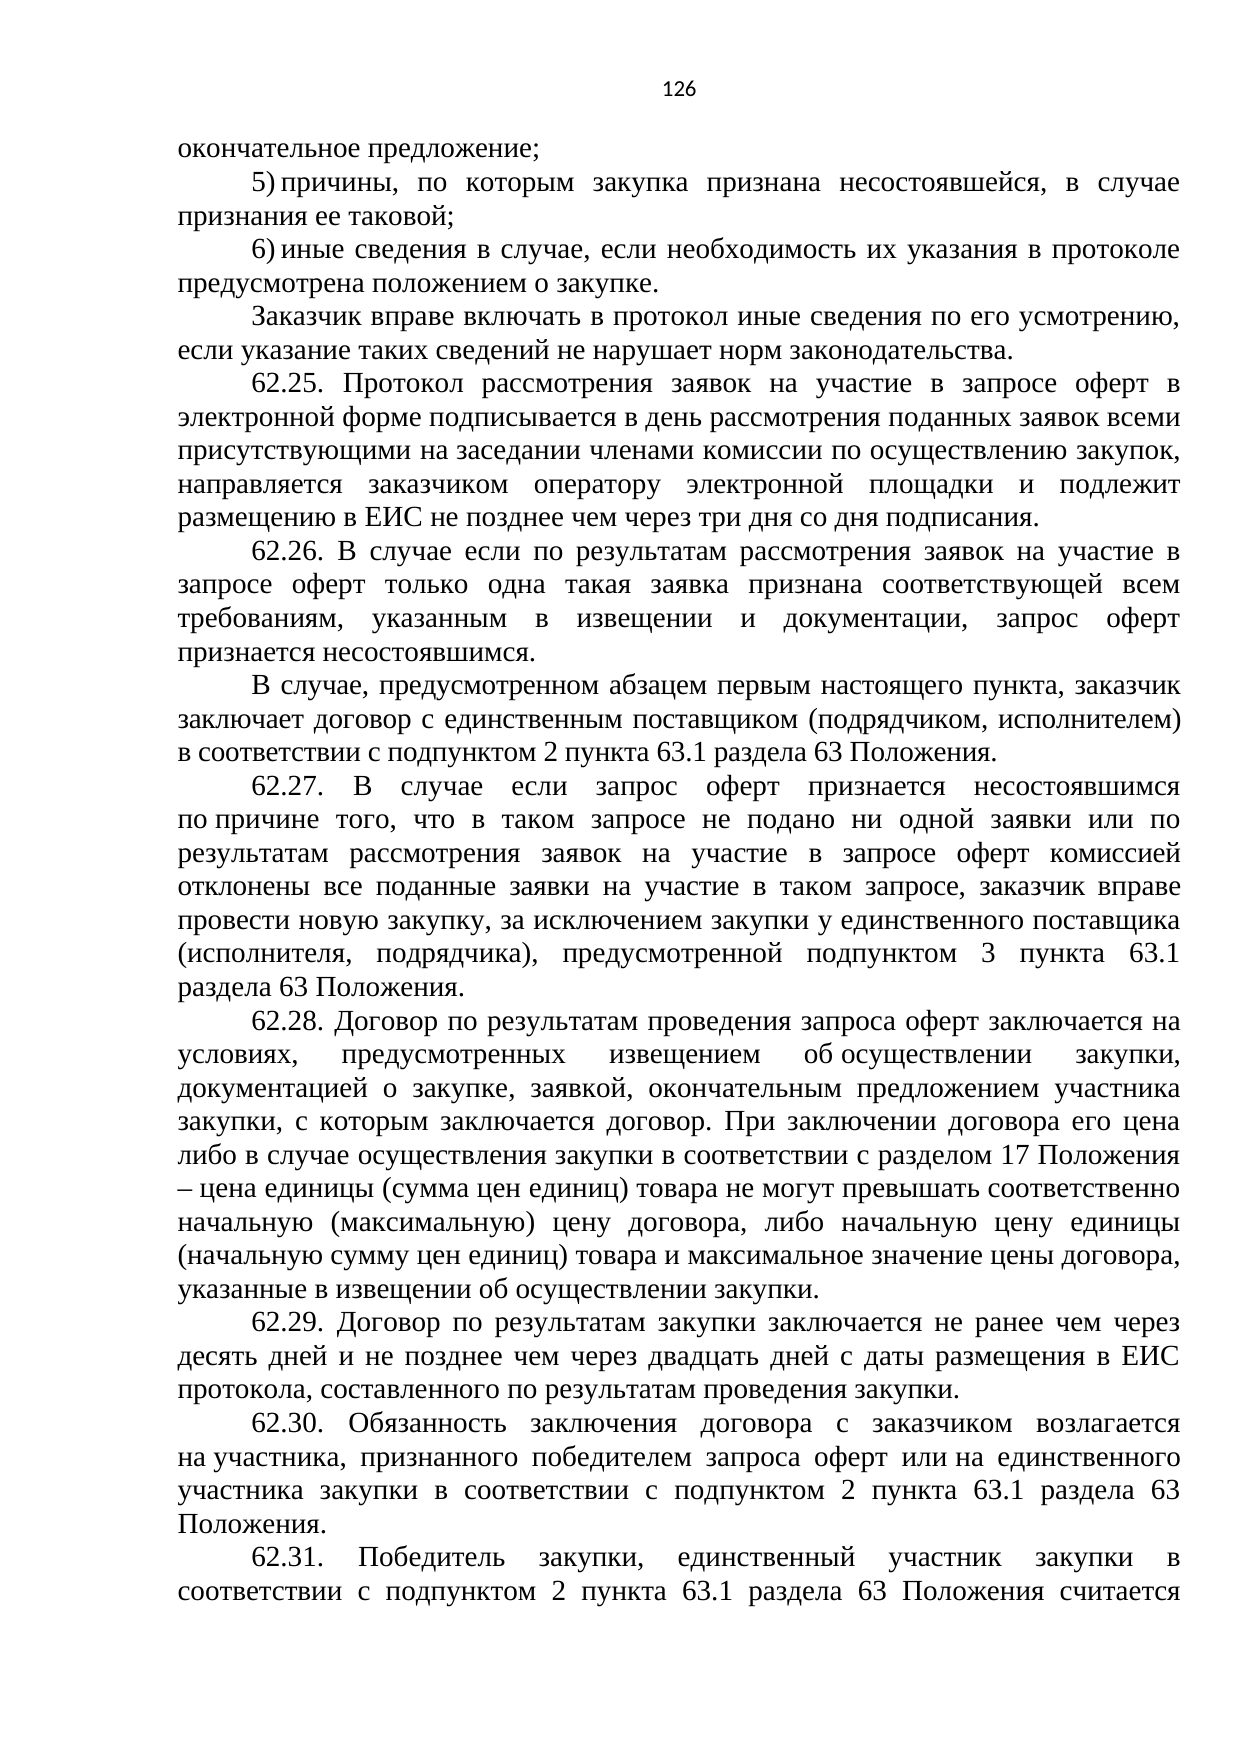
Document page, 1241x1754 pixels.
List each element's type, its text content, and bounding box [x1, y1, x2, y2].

list В случае если по результатам рассмотрения заявок на участие в запросе оферт только одна такая заявка признана соответствующей всем требованиям, указанным в извещении и документации, запрос оферт признается несостоявшимся. [177, 533, 1181, 667]
text В случае, предусмотренном абзацем первым настоящего пункта, заказчик заключает договор с единственным поставщиком (подрядчиком, исполнителем) в соответствии с подпунктом 2 пункта 63.1 раздела 63 Положения. [177, 667, 1181, 768]
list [177, 1539, 1181, 1606]
list Протокол рассмотрения заявок на участие в запросе оферт в электронной форме подписывается в день рассмотрения поданных заявок всеми присутствующими на заседании членами комиссии по осуществлению закупок, направляется заказчиком оператору электронной площадки и подлежит размещению в ЕИС не позднее чем через три дня со дня подписания. [177, 365, 1181, 533]
list иные сведения в случае, если необходимость их указания в протоколе предусмотрена положением о закупке. [177, 231, 1181, 298]
list В случае если запрос оферт признается несостоявшимся по причине того, что в таком запросе не подано ни одной заявки или по результатам рассмотрения заявок на участие в запросе оферт комиссией отклонены все поданные заявки на участие в таком запросе, заказчик вправе провести новую закупку, за исключением закупки у единственного поставщика (исполнителя, подрядчика), предусмотренной подпунктом 3 пункта 63.1 раздела 63 Положения. [177, 768, 1181, 1003]
list причины, по которым закупка признана несостоявшейся, в случае признания ее таковой; [177, 164, 1181, 231]
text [177, 131, 1181, 164]
text Заказчик вправе включать в протокол иные сведения по его усмотрению, если указание таких сведений не нарушает норм законодательства. [177, 298, 1181, 365]
list Договор по результатам проведения запроса оферт заключается на условиях, предусмотренных извещением об осуществлении закупки, документацией о закупке, заявкой, окончательным предложением участника закупки, с которым заключается договор. При заключении договора его цена либо в случае осуществления закупки в соответствии с разделом 17 Положения – цена единицы (сумма цен единиц) товара не могут превышать соответственно начальную (максимальную) цену договора, либо начальную цену единицы (начальную сумму цен единиц) товара и максимальное значение цены договора, указанные в извещении об осуществлении закупки. [177, 1003, 1181, 1304]
list Договор по результатам закупки заключается не ранее чем через десять дней и не позднее чем через двадцать дней с даты размещения в ЕИС протокола, составленного по результатам проведения закупки. [177, 1304, 1181, 1405]
list Обязанность заключения договора с заказчиком возлагается на участника, признанного победителем запроса оферт или на единственного участника закупки в соответствии с подпунктом 2 пункта 63.1 раздела 63 Положения. [177, 1405, 1181, 1539]
